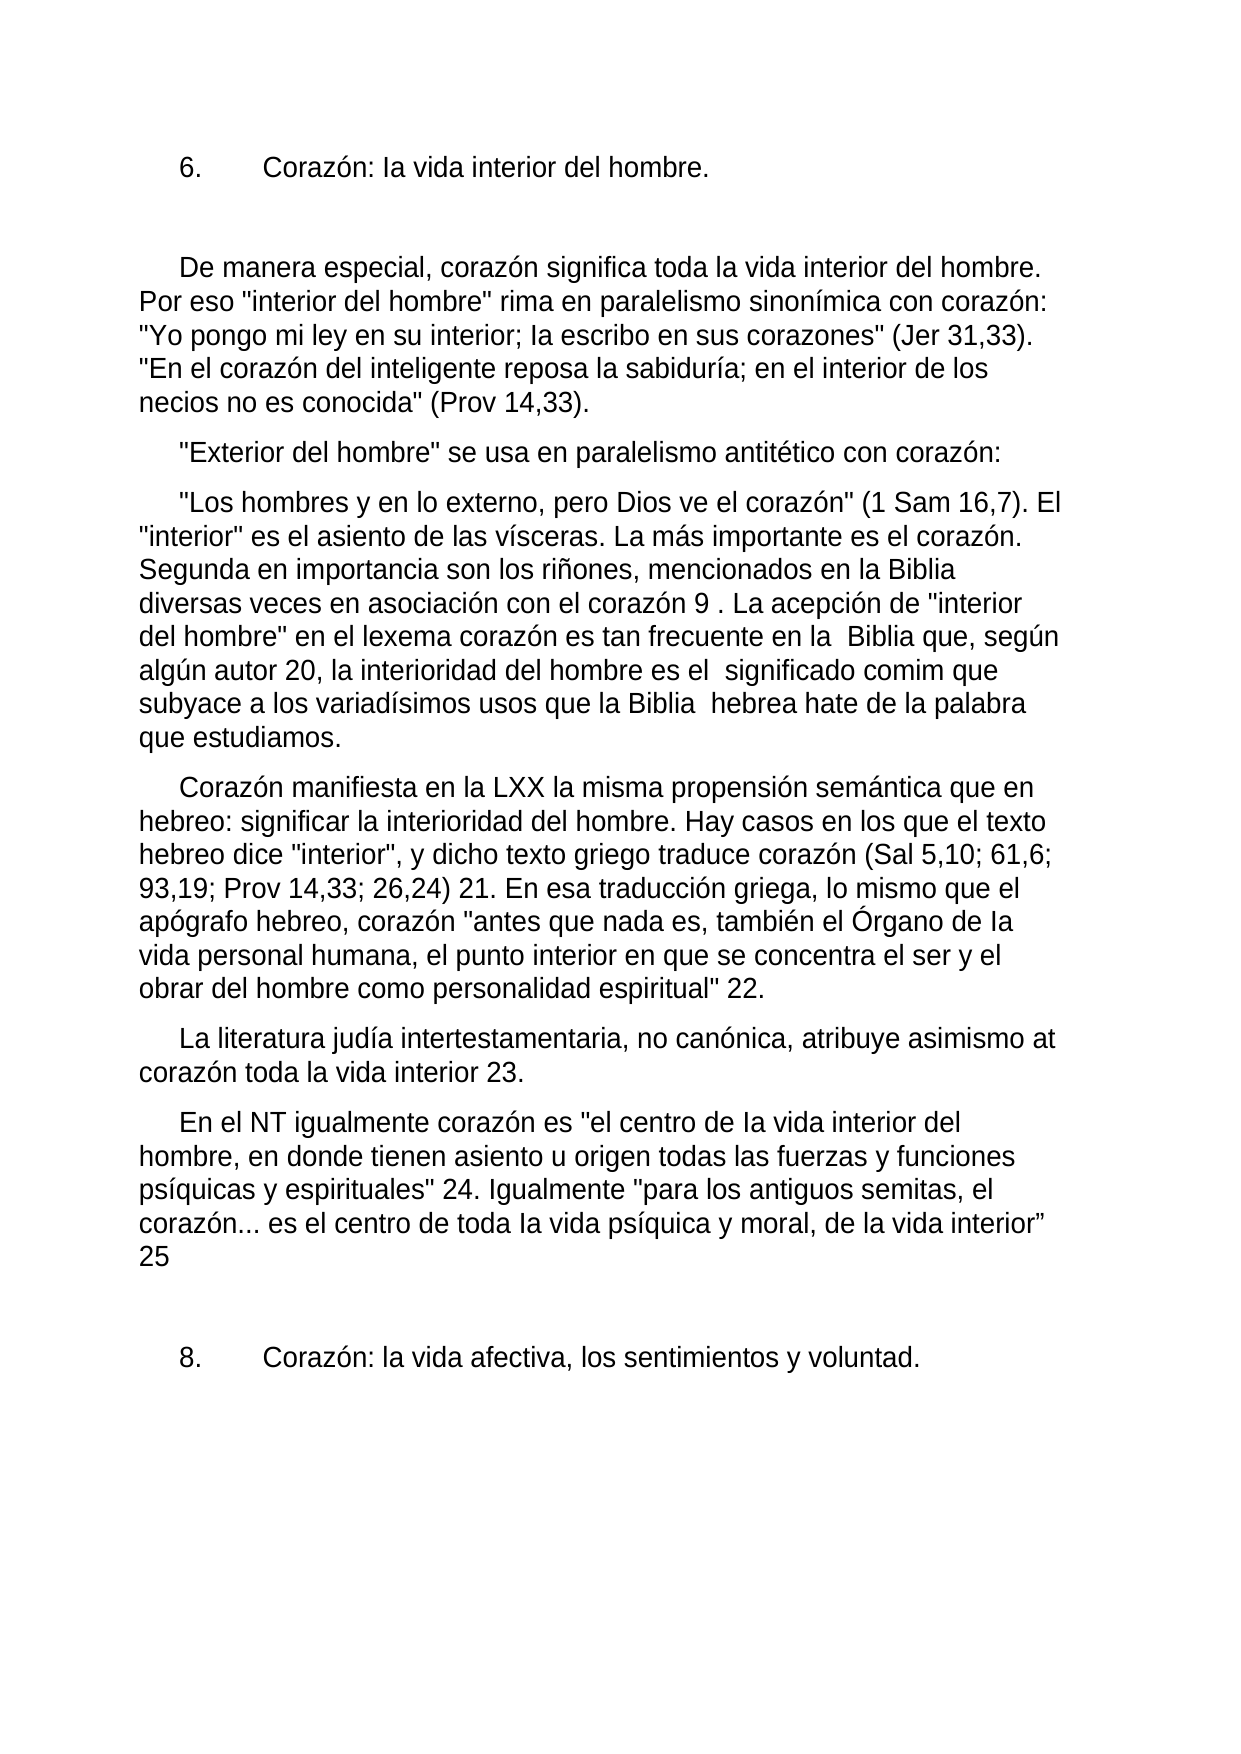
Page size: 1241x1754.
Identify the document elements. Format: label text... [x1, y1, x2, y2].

text Corazón manifiesta en la LXX la misma propensión semántica que en hebreo: significar la interioridad del hombre. Hay casos en los que el texto hebreo dice "interior", y dicho texto griego traduce corazón (Sal 5,10; 61,6; 93,19; Prov 14,33; 26,24) 21. En esa traducción griega, lo mismo que el apógrafo hebreo, corazón "antes que nada es, también el Órgano de Ia vida personal humana, el punto interior en que se concentra el ser y el obrar del hombre como personalidad espiritual" 22. [139, 770, 1064, 1005]
text La literatura judía intertestamentaria, no canónica, atribuye asimismo at corazón toda la vida interior 23. [139, 1021, 1064, 1088]
text En el NT igualmente corazón es "el centro de Ia vida interior del hombre, en donde tienen asiento u origen todas las fuerzas y funciones psíquicas y espirituales" 24. Igualmente "para los antiguos semitas, el corazón... es el centro de toda Ia vida psíquica y moral, de la vida interior” 25 [139, 1105, 1064, 1273]
text "Exterior del hombre" se usa en paralelismo antitético con corazón: [139, 435, 1064, 468]
text De manera especial, corazón significa toda la vida interior del hombre. Por eso "interior del hombre" rima en paralelismo sinonímica con corazón: "Yo pongo mi ley en su interior; Ia escribo en sus corazones" (Jer 31,33). "En el corazón del inteligente reposa la sabiduría; en el interior de los necios no es conocida" (Prov 14,33). [139, 250, 1064, 418]
text 6. Corazón: Ia vida interior del hombre. [139, 150, 1064, 183]
text "Los hombres y en lo externo, pero Dios ve el corazón" (1 Sam 16,7). El "interior" es el asiento de las vísceras. La más importante es el corazón. Segunda en importancia son los riñones, mencionados en la Biblia diversas veces en asociación con el corazón 9 . La acepción de "interior del hombre" en el lexema corazón es tan frecuente en la Biblia que, según algún autor 20, la interioridad del hombre es el significado comim que subyace a los variadísimos usos que la Biblia hebrea hate de la palabra que estudiamos. [139, 485, 1064, 753]
text 8. Corazón: la vida afectiva, los sentimientos y voluntad. [139, 1340, 1064, 1373]
